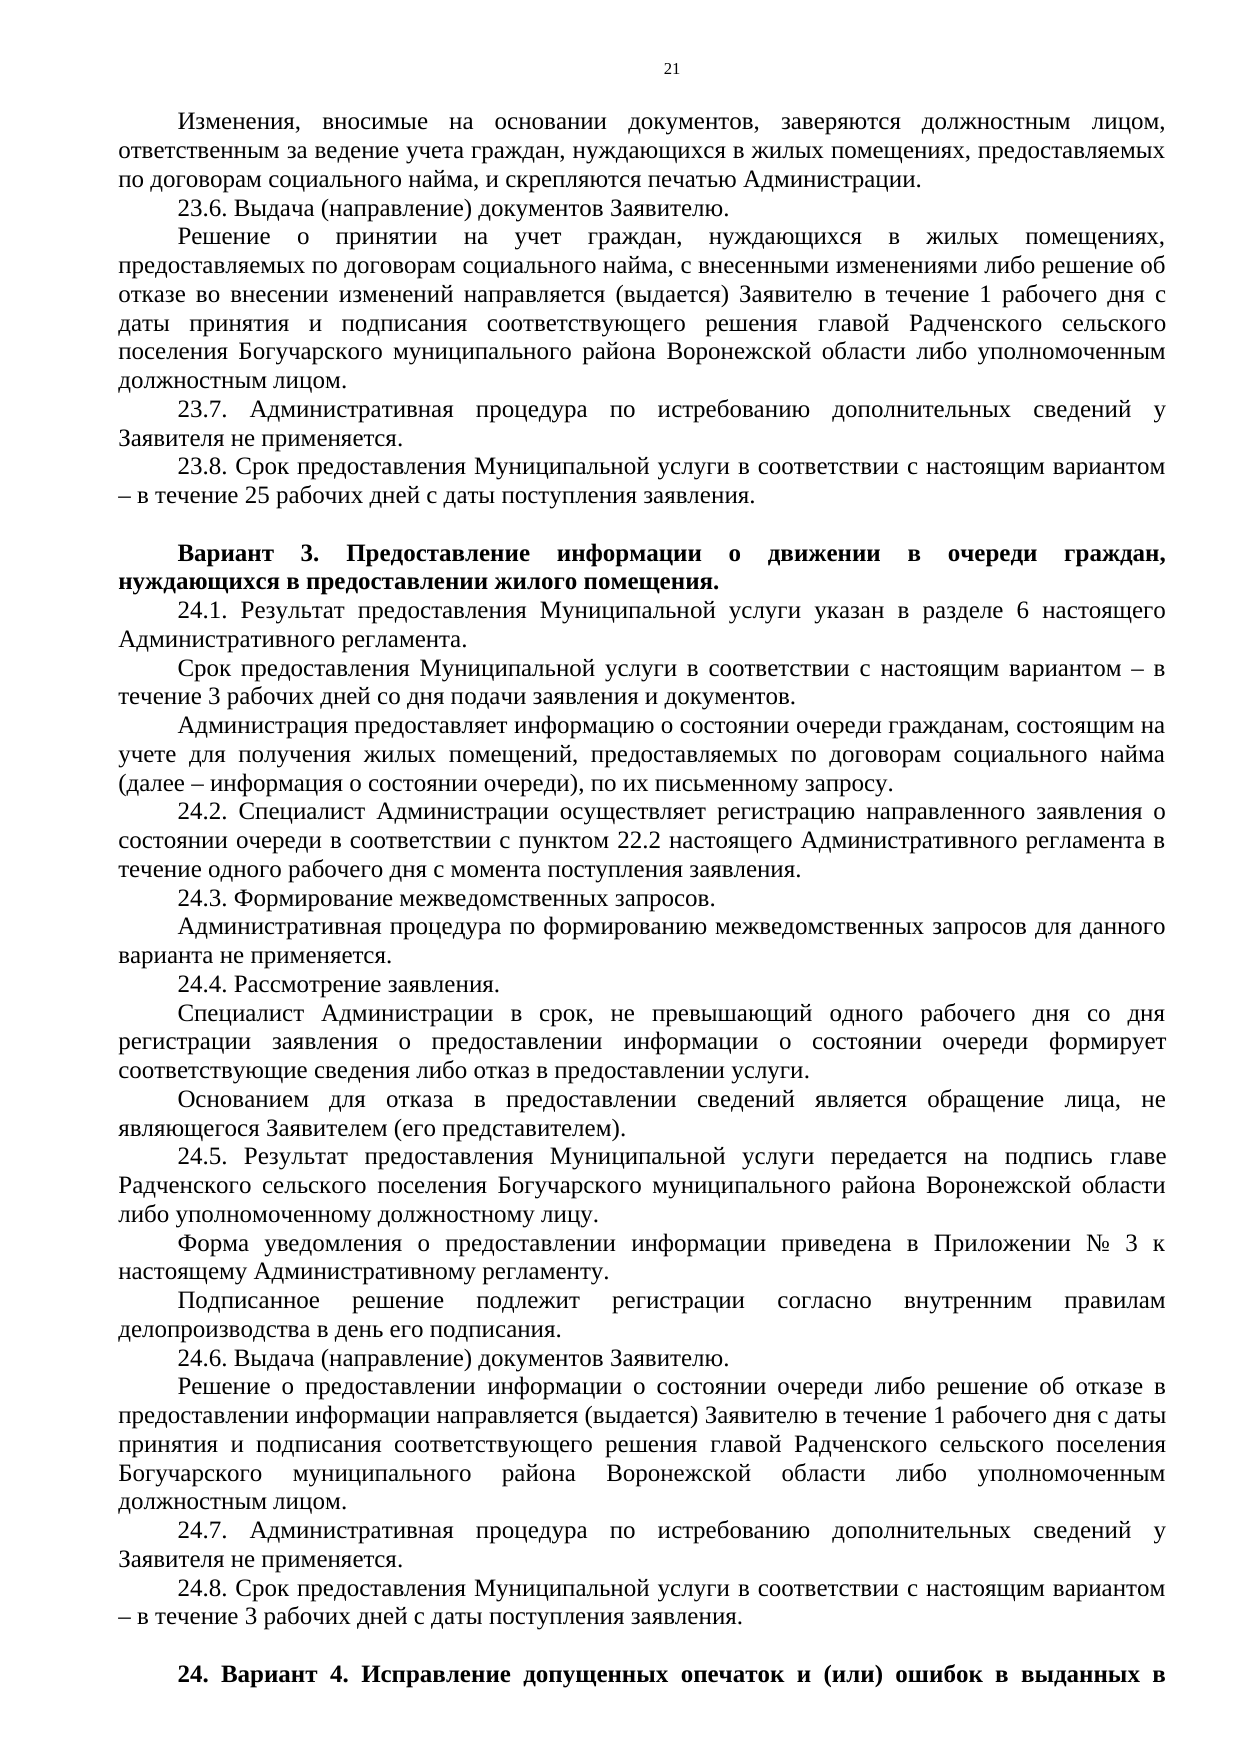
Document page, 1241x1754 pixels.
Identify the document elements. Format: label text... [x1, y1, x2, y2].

text Срок предоставления Муниципальной услуги в соответствии с настоящим вариантом – в течение 3 рабочих дней со дня подачи заявления и документов. [118, 653, 1167, 710]
text 24.8. Срок предоставления Муниципальной услуги в соответствии с настоящим вариантом – в течение 3 рабочих дней с даты поступления заявления. [118, 1573, 1167, 1630]
text Основанием для отказа в предоставлении сведений является обращение лица, не являющегося Заявителем (его представителем). [118, 1084, 1167, 1141]
text Изменения, вносимые на основании документов, заверяются должностным лицом, ответственным за ведение учета граждан, нуждающихся в жилых помещениях, предоставляемых по договорам социального найма, и скрепляются печатью Администрации. [118, 106, 1167, 193]
text Административная процедура по формированию межведомственных запросов для данного варианта не применяется. [118, 911, 1167, 969]
text 23.6. Выдача (направление) документов Заявителю. [118, 193, 1167, 221]
text 23.8. Срок предоставления Муниципальной услуги в соответствии с настоящим вариантом – в течение 25 рабочих дней с даты поступления заявления. [118, 451, 1167, 509]
text 23.7. Административная процедура по истребованию дополнительных сведений у Заявителя не применяется. [118, 394, 1167, 451]
text 24.2. Специалист Администрации осуществляет регистрацию направленного заявления о состоянии очереди в соответствии с пунктом 22.2 настоящего Административного регламента в течение одного рабочего дня с момента поступления заявления. [118, 796, 1167, 883]
text Форма уведомления о предоставлении информации приведена в Приложении № 3 к настоящему Административному регламенту. [118, 1228, 1167, 1285]
text Решение о принятии на учет граждан, нуждающихся в жилых помещениях, предоставляемых по договорам социального найма, с внесенными изменениями либо решение об отказе во внесении изменений направляется (выдается) Заявителю в течение 1 рабочего дня с даты принятия и подписания соответствующего решения главой Радченского сельского поселения Богучарского муниципального района Воронежской области либо уполномоченным должностным лицом. [118, 221, 1167, 394]
text Подписанное решение подлежит регистрации согласно внутренним правилам делопроизводства в день его подписания. [118, 1285, 1167, 1343]
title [118, 1659, 1167, 1688]
text 24.1. Результат предоставления Муниципальной услуги указан в разделе 6 настоящего Административного регламента. [118, 595, 1167, 653]
text Вариант 3. Предоставление информации о движении в очереди граждан, нуждающихся в предоставлении жилого помещения. [118, 538, 1167, 595]
text Администрация предоставляет информацию о состоянии очереди гражданам, состоящим на учете для получения жилых помещений, предоставляемых по договорам социального найма (далее – информация о состоянии очереди), по их письменному запросу. [118, 710, 1167, 796]
text 24.5. Результат предоставления Муниципальной услуги передается на подпись главе Радченского сельского поселения Богучарского муниципального района Воронежской области либо уполномоченному должностному лицу. [118, 1141, 1167, 1228]
text 24.7. Административная процедура по истребованию дополнительных сведений у Заявителя не применяется. [118, 1515, 1167, 1573]
text 24.3. Формирование межведомственных запросов. [118, 883, 1167, 911]
text 24.6. Выдача (направление) документов Заявителю. [118, 1343, 1167, 1371]
text Решение о предоставлении информации о состоянии очереди либо решение об отказе в предоставлении информации направляется (выдается) Заявителю в течение 1 рабочего дня с даты принятия и подписания соответствующего решения главой Радченского сельского поселения Богучарского муниципального района Воронежской области либо уполномоченным должностным лицом. [118, 1371, 1167, 1515]
text Специалист Администрации в срок, не превышающий одного рабочего дня со дня регистрации заявления о предоставлении информации о состоянии очереди формирует соответствующие сведения либо отказ в предоставлении услуги. [118, 998, 1167, 1084]
text 24.4. Рассмотрение заявления. [118, 969, 1167, 998]
